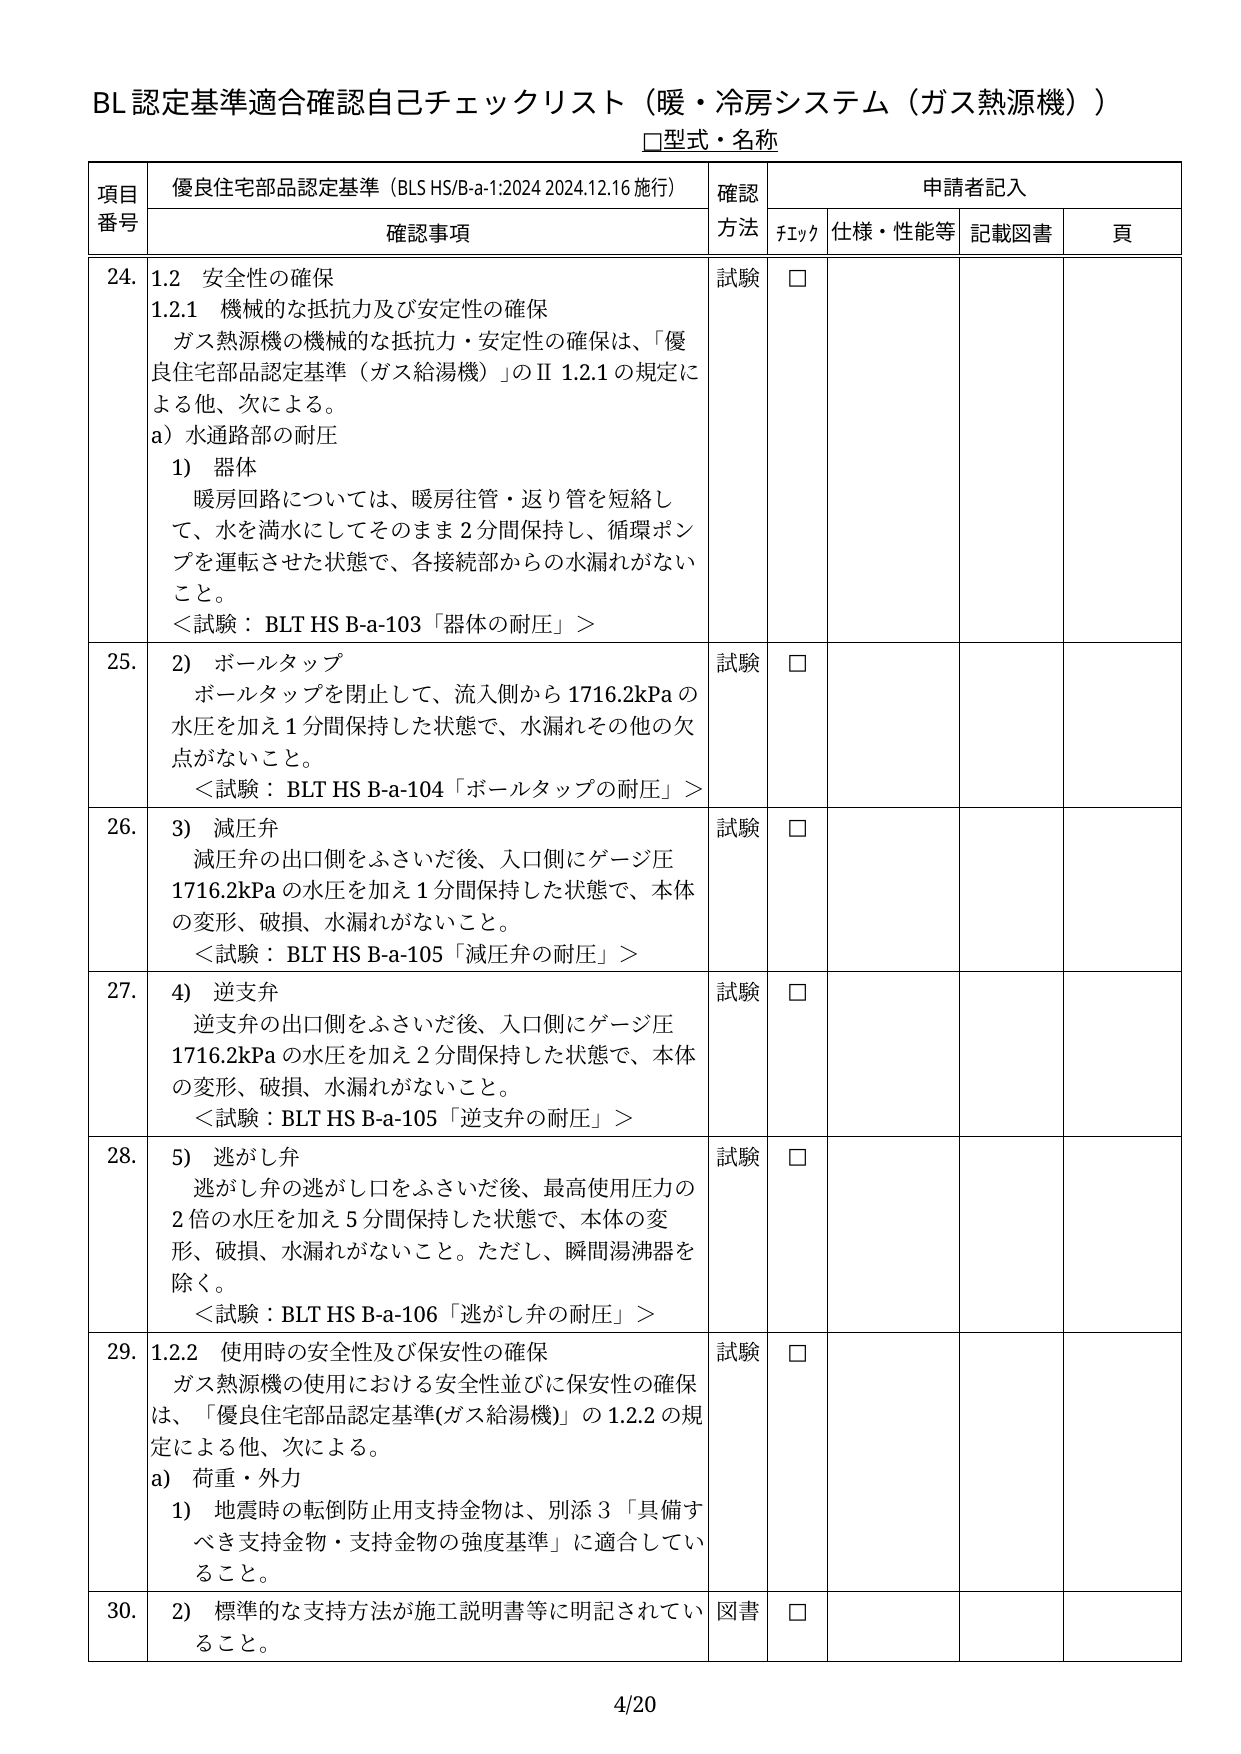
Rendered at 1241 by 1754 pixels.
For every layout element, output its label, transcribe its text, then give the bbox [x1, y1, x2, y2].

table_cell [828, 1137, 959, 1332]
table_cell [89, 258, 147, 642]
table_cell □ [768, 1333, 827, 1591]
table_cell 2) 標準的な支持方法が施工説明書等に明記されていること。 [148, 1592, 708, 1661]
table_cell [828, 258, 959, 642]
table_cell 試験 [709, 808, 767, 971]
table_cell [828, 643, 959, 807]
table_cell [960, 258, 1063, 642]
table_cell [1064, 643, 1181, 807]
table_cell [89, 1137, 147, 1332]
table_cell [1064, 1333, 1181, 1591]
table_cell [89, 1333, 147, 1591]
table_cell □ [768, 1592, 827, 1661]
table_cell [960, 1137, 1063, 1332]
table_cell 試験 [709, 1333, 767, 1591]
table_cell 3) 減圧弁 減圧弁の出口側をふさいだ後、入口側にゲージ圧1716.2kPaの水圧を加え1分間保持した状態で、本体の変形、破損、水漏れがないこと。 ＜試験： BLT HS B-a-105「減圧弁の耐圧」＞ [148, 808, 708, 971]
table_cell [960, 643, 1063, 807]
table_cell [828, 1592, 959, 1661]
table_cell [960, 972, 1063, 1136]
table_cell 試験 [709, 258, 767, 642]
table_cell 試験 [709, 1137, 767, 1332]
table_cell [828, 1333, 959, 1591]
table_cell [1064, 258, 1181, 642]
table_cell [960, 1333, 1063, 1591]
table_cell 試験 [709, 972, 767, 1136]
table_cell □ [768, 972, 827, 1136]
table_cell 1.2.2 使用時の安全性及び保安性の確保 ガス熱源機の使用における安全性並びに保安性の確保は、「優良住宅部品認定基準(ガス給湯機)」の1.2.2の規定による他、次による。 a) 荷重・外力 1) 地震時の転倒防止用支持金物は、別添３「具備すべき支持金物・支持金物の強度基準」に適合していること。 [148, 1333, 708, 1591]
table_cell □ [768, 808, 827, 971]
table_cell [89, 972, 147, 1136]
table_cell [1064, 1137, 1181, 1332]
table_cell [960, 808, 1063, 971]
table_cell [89, 643, 147, 807]
table_cell 試験 [709, 643, 767, 807]
table_cell [1064, 1592, 1181, 1661]
table_cell 5) 逃がし弁 逃がし弁の逃がし口をふさいだ後、最高使用圧力の2倍の水圧を加え5分間保持した状態で、本体の変形、破損、水漏れがないこと。ただし、瞬間湯沸器を除く。 ＜試験：BLT HS B-a-106「逃がし弁の耐圧」＞ [148, 1137, 708, 1332]
table_cell 図書 [709, 1592, 767, 1661]
table_cell 2) ボールタップ ボールタップを閉止して、流入側から1716.2kPaの水圧を加え1分間保持した状態で、水漏れその他の欠点がないこと。 ＜試験： BLT HS B-a-104「ボールタップの耐圧」＞ [148, 643, 708, 807]
table_cell □ [768, 258, 827, 642]
table_cell □ [768, 1137, 827, 1332]
table_cell □ [768, 643, 827, 807]
table_cell [1064, 972, 1181, 1136]
table_cell [960, 1592, 1063, 1661]
table_cell [828, 808, 959, 971]
table_cell [89, 1592, 147, 1661]
table_cell 1.2 安全性の確保 1.2.1 機械的な抵抗力及び安定性の確保 ガス熱源機の機械的な抵抗力・安定性の確保は、｢優良住宅部品認定基準（ガス給湯機）｣のⅡ 1.2.1の規定による他、次による。 a）水通路部の耐圧 1) 器体 暖房回路については、暖房往管・返り管を短絡して、水を満水にしてそのまま2分間保持し、循環ポンプを運転させた状態で、各接続部からの水漏れがないこと。 ＜試験： BLT HS B-a-103「器体の耐圧」＞ [148, 258, 708, 642]
table_cell 4) 逆支弁 逆支弁の出口側をふさいだ後、入口側にゲージ圧1716.2kPaの水圧を加え２分間保持した状態で、本体の変形、破損、水漏れがないこと。 ＜試験：BLT HS B-a-105「逆支弁の耐圧」＞ [148, 972, 708, 1136]
table_cell [828, 972, 959, 1136]
table_cell [89, 808, 147, 971]
table_cell [1064, 808, 1181, 971]
